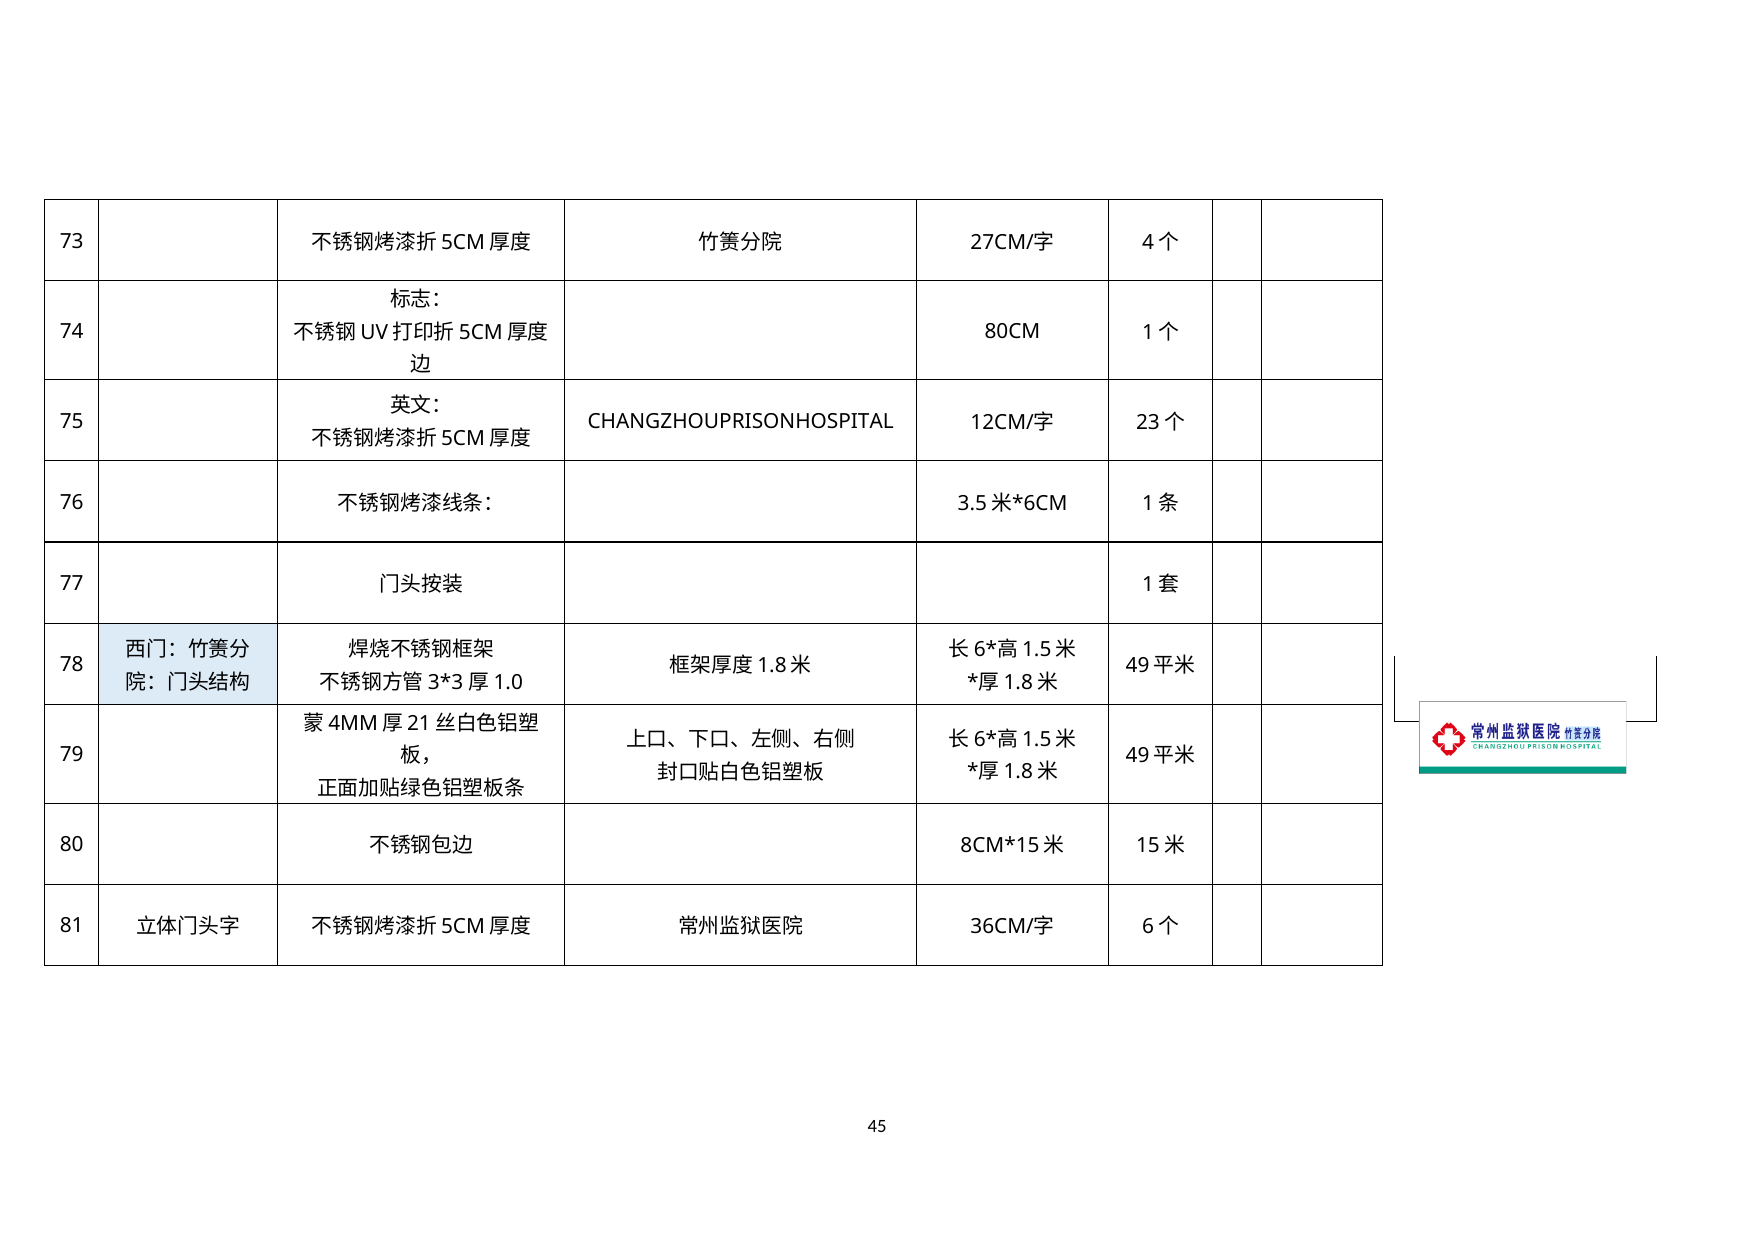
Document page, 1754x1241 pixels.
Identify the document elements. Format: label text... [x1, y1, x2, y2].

table_cell 1套 [1109, 543, 1212, 623]
table_cell [1213, 885, 1261, 965]
table_cell 77 [45, 543, 98, 623]
table_cell CHANGZHOUPRISONHOSPITAL [565, 380, 916, 460]
table_cell 75 [45, 380, 98, 460]
table_cell [1383, 623, 1688, 965]
table_cell [1213, 461, 1261, 541]
picture [1418, 700, 1627, 774]
table_cell 西门：竹箦分院：门头结构 [99, 624, 277, 704]
table_cell [1262, 380, 1382, 460]
table_cell 79 [45, 705, 98, 802]
table_cell [99, 380, 277, 460]
table_cell 8CM*15米 [917, 804, 1108, 884]
table_cell [1213, 380, 1261, 460]
table_cell [1262, 705, 1382, 802]
table_cell 49平米 [1109, 705, 1212, 802]
table_cell 81 [45, 885, 98, 965]
table_cell 长6*高1.5米 *厚1.8米 [917, 705, 1108, 802]
table_cell 36CM/字 [917, 885, 1108, 965]
table_cell [99, 804, 277, 884]
table_cell [1262, 885, 1382, 965]
table_cell 80CM [917, 281, 1108, 379]
table_cell 焊烧不锈钢框架 不锈钢方管3*3 厚1.0 [278, 624, 564, 704]
table_cell 长6*高1.5米 *厚1.8米 [917, 624, 1108, 704]
table_cell [99, 281, 277, 379]
table_cell [99, 200, 277, 280]
table_cell [565, 281, 916, 379]
table_cell 3.5米*6CM [917, 461, 1108, 541]
table_cell [99, 705, 277, 802]
table_cell 1条 [1109, 461, 1212, 541]
table_cell 常州监狱医院 [565, 885, 916, 965]
table_cell [917, 543, 1108, 623]
table_cell 4个 [1109, 200, 1212, 280]
table_cell 76 [45, 461, 98, 541]
table_cell 不锈钢烤漆线条： [278, 461, 564, 541]
table_cell [1213, 624, 1261, 704]
table_cell [1213, 705, 1261, 802]
table_cell 27CM/字 [917, 200, 1108, 280]
table_cell 78 [45, 624, 98, 704]
table_cell [565, 543, 916, 623]
table_cell [1213, 200, 1261, 280]
table_cell 1个 [1109, 281, 1212, 379]
table_cell [1213, 281, 1261, 379]
table_cell [1262, 281, 1382, 379]
table_cell [1262, 461, 1382, 541]
table_cell [565, 461, 916, 541]
table_cell [1262, 624, 1382, 704]
table_cell 12CM/字 [917, 380, 1108, 460]
table_cell 不锈钢烤漆折5CM厚度 [278, 885, 564, 965]
table_cell [99, 543, 277, 623]
table_cell 标志： 不锈钢UV打印折5CM厚度边 [278, 281, 564, 379]
table_cell 73 [45, 200, 98, 280]
table_cell 74 [45, 281, 98, 379]
table_cell [1262, 543, 1382, 623]
table_cell 竹箦分院 [565, 200, 916, 280]
table_cell 不锈钢包边 [278, 804, 564, 884]
table_cell [1262, 804, 1382, 884]
table_cell 立体门头字 [99, 885, 277, 965]
table_cell 框架厚度1.8米 [565, 624, 916, 704]
table_cell 49平米 [1109, 624, 1212, 704]
table_cell 上口、下口、左侧、右侧 封口贴白色铝塑板 [565, 705, 916, 802]
table_cell 不锈钢烤漆折5CM厚度 [278, 200, 564, 280]
table_cell 英文： 不锈钢烤漆折5CM厚度 [278, 380, 564, 460]
table_cell 蒙4MM厚21丝白色铝塑板， 正面加贴绿色铝塑板条 [278, 705, 564, 802]
table_cell [1213, 543, 1261, 623]
table_cell [1262, 200, 1382, 280]
table_cell [1213, 804, 1261, 884]
table_cell 15米 [1109, 804, 1212, 884]
table_cell 门头按装 [278, 543, 564, 623]
table_cell 80 [45, 804, 98, 884]
table_cell [99, 461, 277, 541]
table_cell 23个 [1109, 380, 1212, 460]
table_cell [565, 804, 916, 884]
table_cell 6个 [1109, 885, 1212, 965]
